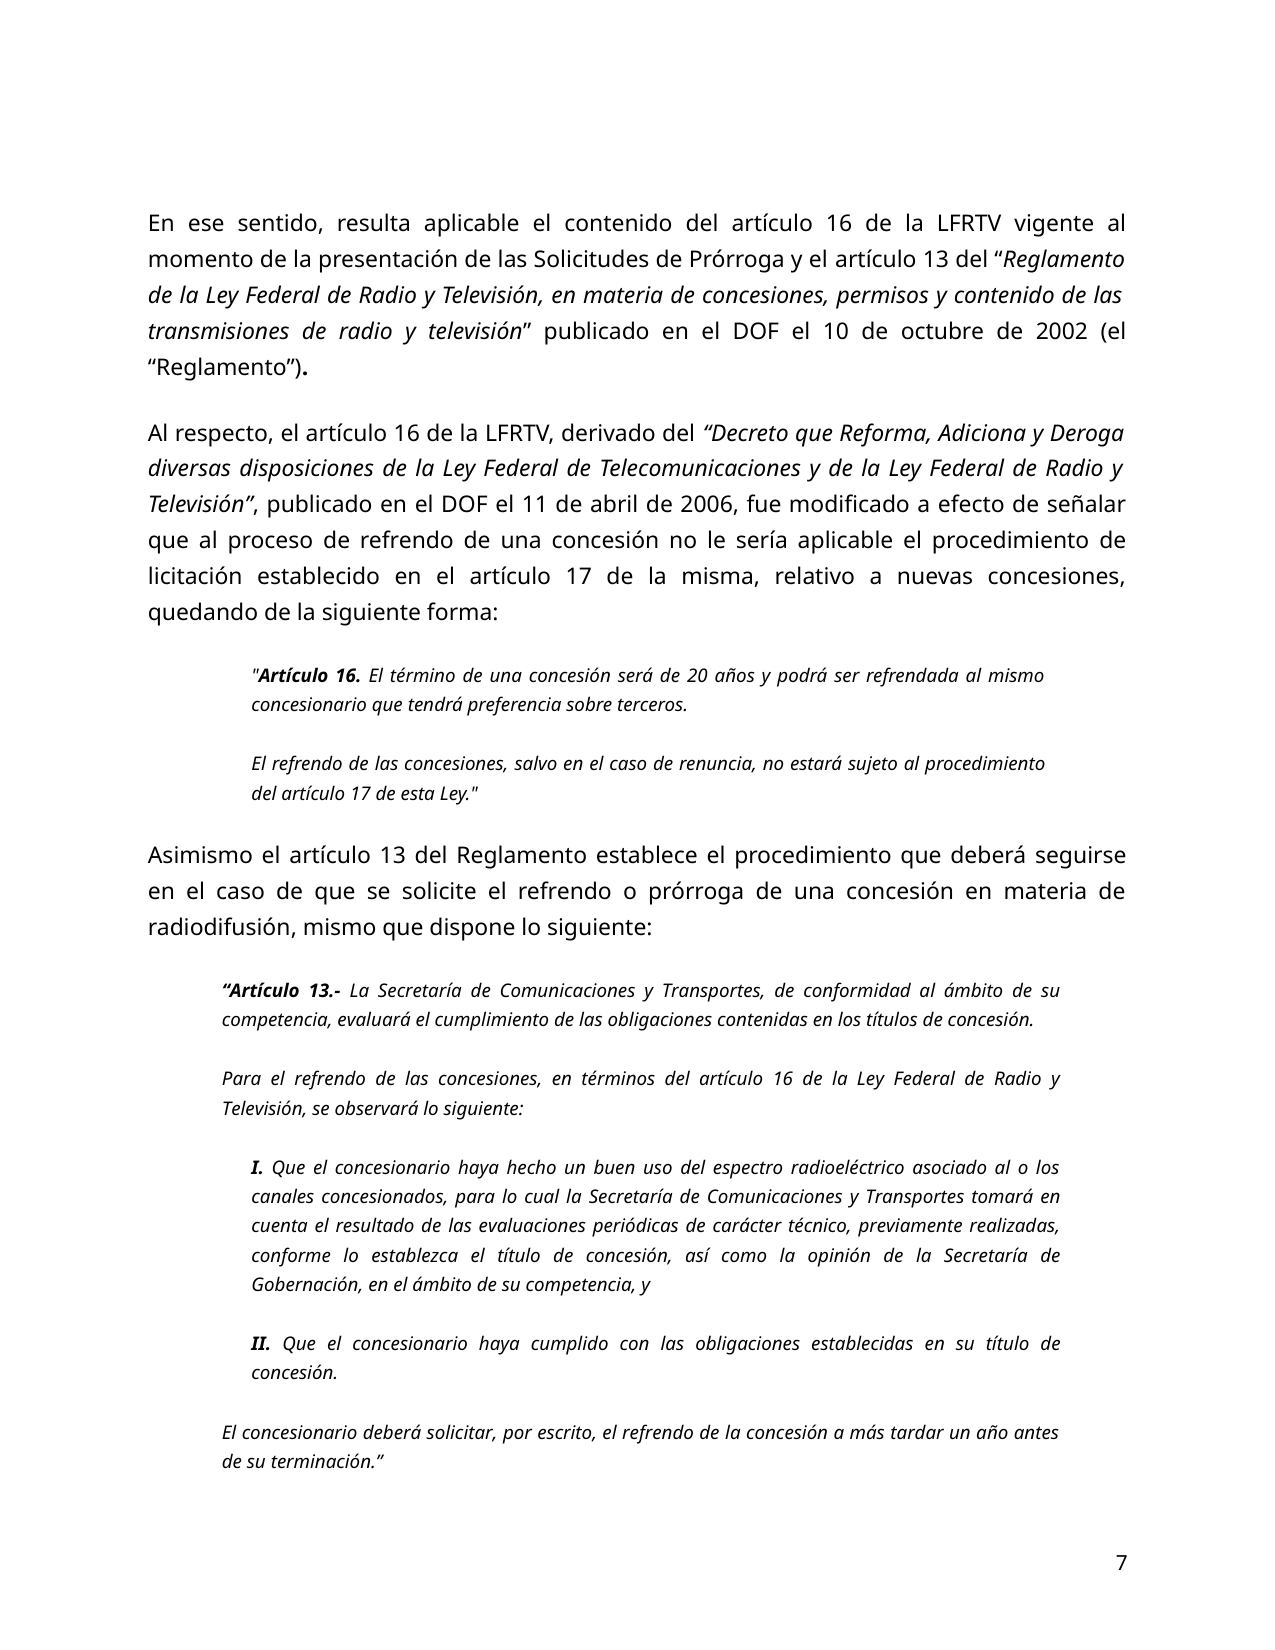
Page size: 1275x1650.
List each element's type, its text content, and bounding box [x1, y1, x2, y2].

text Para el refrendo de las concesiones, en términos del artículo 16 de la Ley Federal de Radio y Televisión, se observará lo siguiente: [222, 1066, 1063, 1120]
text I. Que el concesionario haya hecho un buen uso del espectro radioeléctrico asociado al o los canales concesionados, para lo cual la Secretaría de Comunicaciones y Transportes tomará en cuenta el resultado de las evaluaciones periódicas de carácter técnico, previamente realizadas, conforme lo establezca el título de concesión, así como la opinión de la Secretaría de Gobernación, en el ámbito de su competencia, y [251, 1154, 1063, 1297]
text Al respecto, el artículo 16 de la LFRTV, derivado del “Decreto que Reforma, Adiciona y Deroga diversas disposiciones de la Ley Federal de Telecomunicaciones y de la Ley Federal de Radio y Televisión”, publicado en el DOF el 11 de abril de 2006, fue modificado a efecto de señalar que al proceso de refrendo de una concesión no le sería aplicable el procedimiento de licitación establecido en el artículo 17 de la misma, relativo a nuevas concesiones, quedando de la siguiente forma: [148, 416, 1127, 627]
text En ese sentido, resulta aplicable el contenido del artículo 16 de la LFRTV vigente al momento de la presentación de las Solicitudes de Prórroga y el artículo 13 del “Reglamento de la Ley Federal de Radio y Televisión, en materia de concesiones, permisos y contenido de las transmisiones de radio y televisión” publicado en el DOF el 10 de octubre de 2002 (el “Reglamento”). [148, 207, 1127, 382]
text "Artículo 16. El término de una concesión será de 20 años y podrá ser refrendada al mismo concesionario que tendrá preferencia sobre terceros. [251, 662, 1048, 717]
text Asimismo el artículo 13 del Reglamento establece el procedimiento que deberá seguirse en el caso de que se solicite el refrendo o prórroga de una concesión en materia de radiodifusión, mismo que dispone lo siguiente: [148, 839, 1127, 942]
text El concesionario deberá solicitar, por escrito, el refrendo de la concesión a más tardar un año antes de su terminación.” [222, 1419, 1063, 1474]
text “Artículo 13.- La Secretaría de Comunicaciones y Transportes, de conformidad al ámbito de su competencia, evaluará el cumplimiento de las obligaciones contenidas en los títulos de concesión. [222, 977, 1063, 1032]
text II. Que el concesionario haya cumplido con las obligaciones establecidas en su título de concesión. [251, 1330, 1063, 1385]
text El refrendo de las concesiones, salvo en el caso de renuncia, no estará sujeto al procedimiento del artículo 17 de esta Ley." [251, 751, 1048, 805]
